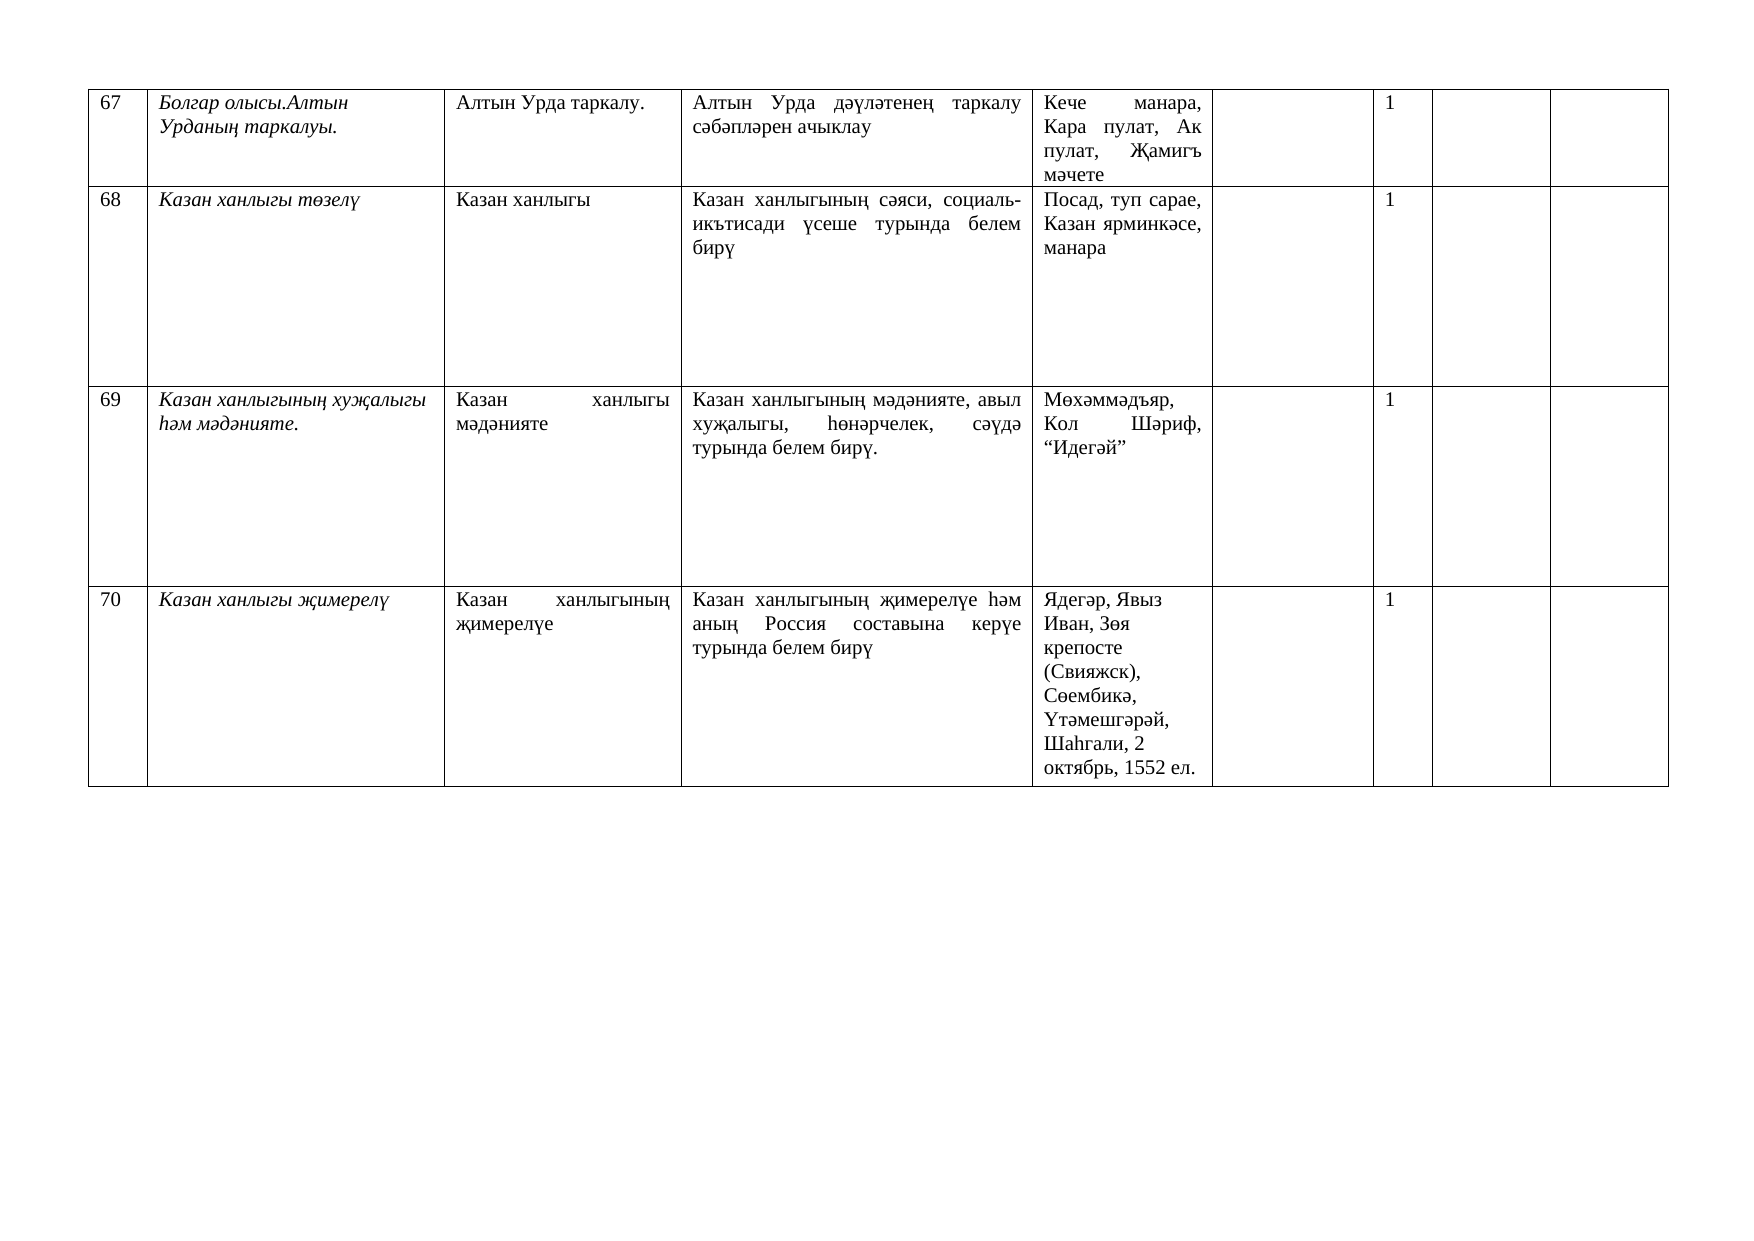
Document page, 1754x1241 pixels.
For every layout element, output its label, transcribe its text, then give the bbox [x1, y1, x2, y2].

table_cell 1 [1374, 187, 1432, 386]
table_cell Казан ханлыгының җимерелүе һәм аның Россия составына керүе турында белем бирү [682, 587, 1032, 786]
table_cell [1433, 587, 1550, 786]
table_cell Алтын Урда дәүләтенең таркалу сәбәпләрен ачыклау [682, 90, 1032, 186]
table_cell Казан ханлыгының җимерелүе [445, 587, 681, 786]
table_cell 68 [89, 187, 147, 386]
table_cell [1213, 387, 1373, 586]
table_cell [1551, 187, 1668, 386]
table_cell [1213, 90, 1373, 186]
table_cell Казан ханлыгының сәяси, социаль- икътисади үсеше турында белем бирү [682, 187, 1032, 386]
table_cell [1213, 587, 1373, 786]
table_cell [1551, 387, 1668, 586]
table_cell [1433, 90, 1550, 186]
table_cell 1 [1374, 587, 1432, 786]
table_cell 69 [89, 387, 147, 586]
table_cell [1551, 90, 1668, 186]
table_cell Посад, туп сарае, Казан ярминкәсе, манара [1033, 187, 1212, 386]
table_cell Казан ханлыгы [445, 187, 681, 386]
table_cell Казан ханлыгы төзелү [148, 187, 444, 386]
table_cell Казан ханлыгының хуҗалыгы һәм мәдәнияте. [148, 387, 444, 586]
table_cell Алтын Урда таркалу. [445, 90, 681, 186]
table_cell Ядегәр, Явыз Иван, Зөя крепосте (Свияжск), Сөембикә, Үтәмешгәрәй, Шаһгали, 2 октябрь, 1552 ел. [1033, 587, 1212, 786]
table_cell Кече манара, Кара пулат, Ак пулат, Җамигъ мәчете [1033, 90, 1212, 186]
table_cell 70 [89, 587, 147, 786]
table_cell [1551, 587, 1668, 786]
table_cell [1433, 387, 1550, 586]
table_cell Мөхәммәдъяр, Кол Шәриф, “Идегәй” [1033, 387, 1212, 586]
table_cell Болгар олысы.Алтын Урданың таркалуы. [148, 90, 444, 186]
table_cell Казан ханлыгы җимерелү [148, 587, 444, 786]
table_cell [1433, 187, 1550, 386]
table_cell Казан ханлыгының мәдәнияте, авыл хуҗалыгы, һөнәрчелек, сәүдә турында белем бирү. [682, 387, 1032, 586]
table_cell [1213, 187, 1373, 386]
table_cell 1 [1374, 90, 1432, 186]
table_cell Казан ханлыгы мәдәнияте [445, 387, 681, 586]
table_cell 67 [89, 90, 147, 186]
table_cell 1 [1374, 387, 1432, 586]
